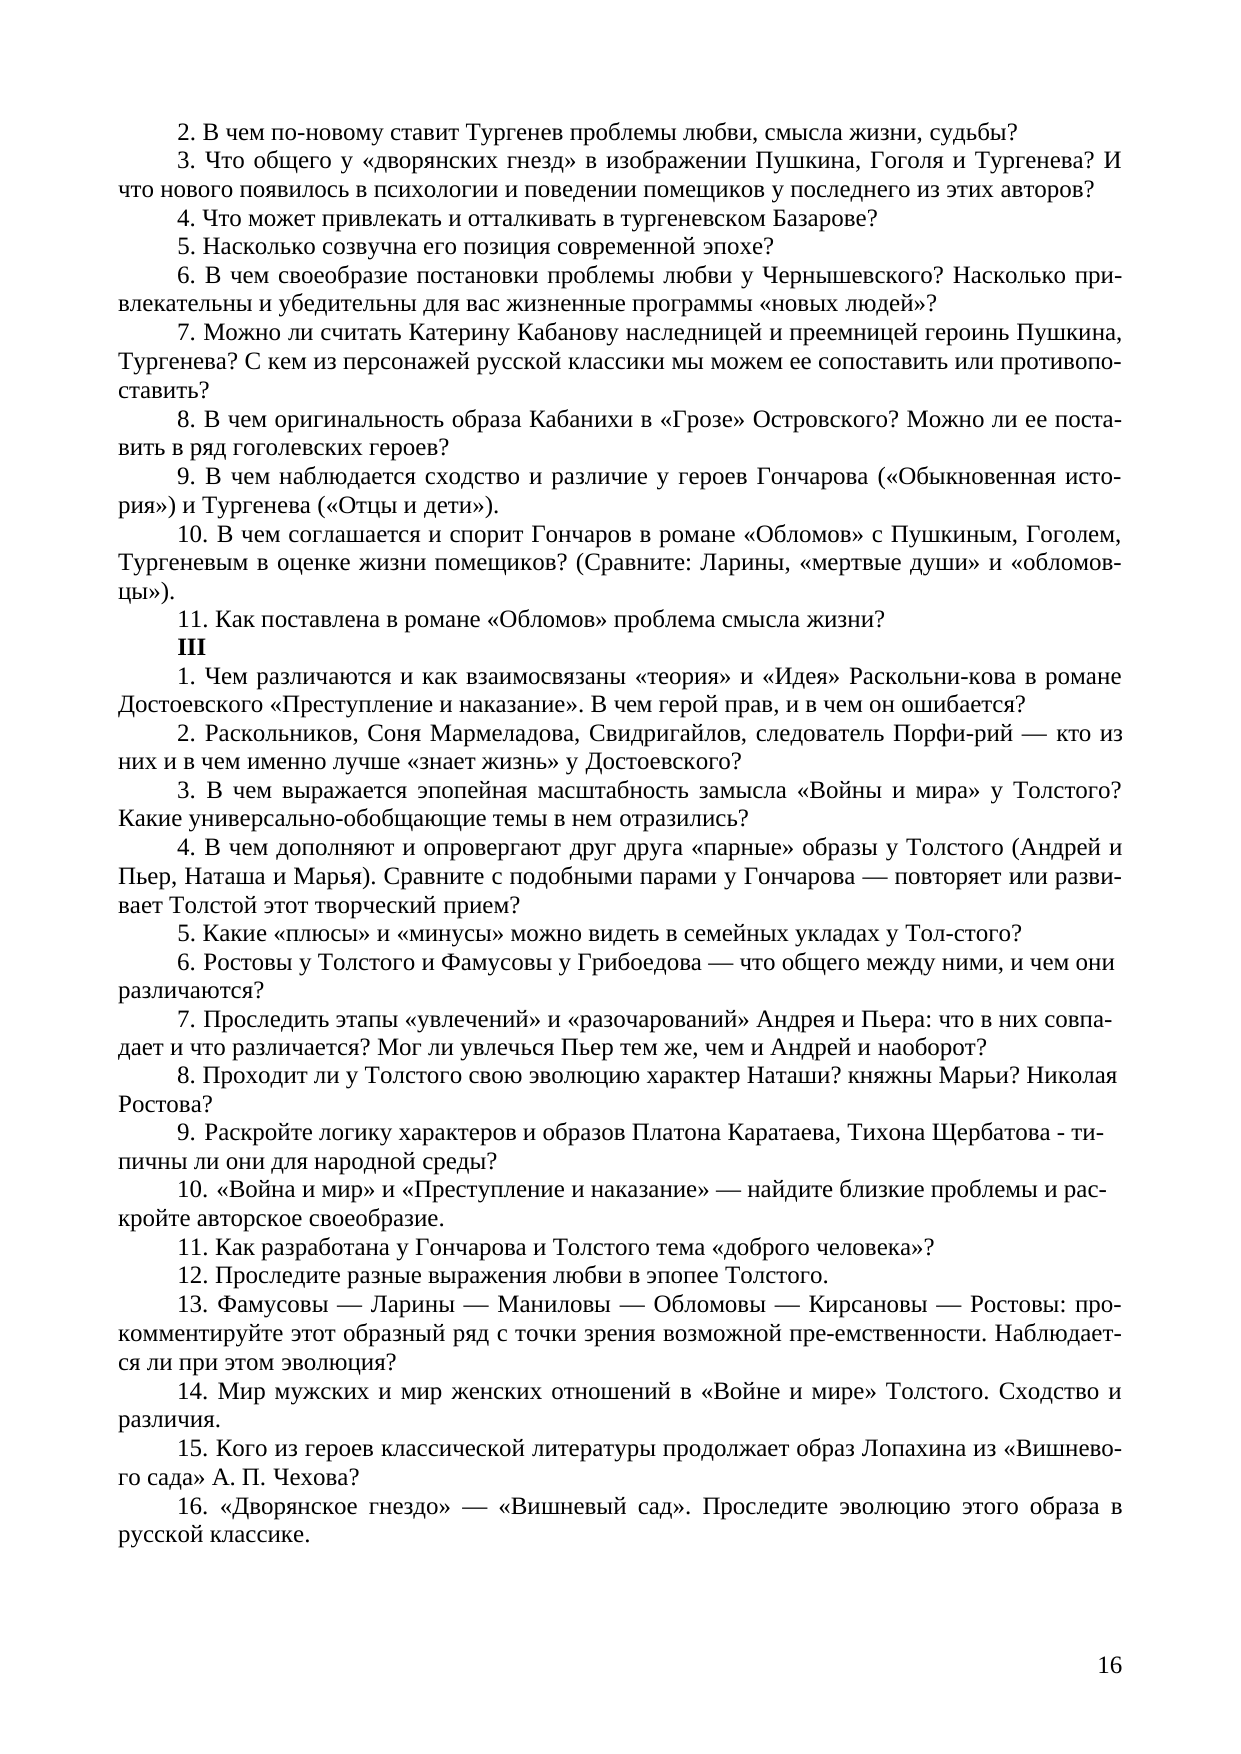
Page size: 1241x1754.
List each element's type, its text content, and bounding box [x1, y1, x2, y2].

list В чем по-новому ставит Тургенев проблемы любви, смысла жизни, судьбы? [177, 117, 1190, 146]
list Какие «плюсы» и «минусы» можно видеть в семейных укладах у Тол-стого? [177, 918, 1190, 947]
list Как разработана у Гончарова и Толстого тема «доброго человека»? [177, 1232, 1190, 1261]
list «Война и мир» и «Преступление и наказание» — найдите близкие проблемы и рас- кройте авторское своеобразие. [118, 1175, 1123, 1232]
list «Дворянское гнездо» — «Вишневый сад». Проследите эволюцию этого образа в русской классике. [118, 1491, 1123, 1548]
list В чем наблюдается сходство и различие у героев Гончарова («Обыкновенная исто- рия») и Тургенева («Отцы и дети»). [118, 461, 1123, 519]
list Проследите разные выражения любви в эпопее Толстого. [177, 1261, 1190, 1289]
list В чем соглашается и спорит Гончаров в романе «Обломов» с Пушкиным, Гоголем, Тургеневым в оценке жизни помещиков? (Сравните: Ларины, «мертвые души» и «обломов- цы»). [118, 519, 1123, 605]
list В чем выражается эпопейная масштабность замысла «Войны и мира» у Толстого? Какие универсально-обобщающие темы в нем отразились? [118, 776, 1123, 832]
list Фамусовы — Ларины — Маниловы — Обломовы — Кирсановы — Ростовы: про- комментируйте этот образный ряд с точки зрения возможной пре-емственности. Наблюдает- ся ли при этом эволюция? [118, 1289, 1123, 1376]
list Проходит ли у Толстого свою эволюцию характер Наташи? княжны Марьи? Николая Ростова? [118, 1061, 1122, 1118]
list Проследить этапы «увлечений» и «разочарований» Андрея и Пьера: что в них совпа- дает и что различается? Мог ли увлечься Пьер тем же, чем и Андрей и наоборот? [118, 1004, 1123, 1061]
list Чем различаются и как взаимосвязаны «теория» и «Идея» Раскольни-кова в романе Достоевского «Преступление и наказание». В чем герой прав, и в чем он ошибается? [118, 662, 1123, 718]
list Можно ли считать Катерину Кабанову наследницей и преемницей героинь Пушкина, Тургенева? С кем из персонажей русской классики мы можем ее сопоставить или противопо- ставить? [118, 317, 1123, 404]
list Кого из героев классической литературы продолжает образ Лопахина из «Вишнево- го сада» А. П. Чехова? [118, 1433, 1123, 1491]
list Что может привлекать и отталкивать в тургеневском Базарове? [177, 203, 1190, 232]
list Раскольников, Соня Мармеладова, Свидригайлов, следователь Порфи-рий — кто из них и в чем именно лучше «знает жизнь» у Достоевского? [118, 719, 1123, 775]
list Ростовы у Толстого и Фамусовы у Грибоедова — что общего между ними, и чем они различаются? [118, 947, 1123, 1004]
list Мир мужских и мир женских отношений в «Войне и мире» Толстого. Сходство и различия. [118, 1376, 1123, 1433]
list Насколько созвучна его позиция современной эпохе? [177, 232, 1190, 260]
list В чем своеобразие постановки проблемы любви у Чернышевского? Насколько при- влекательны и убедительны для вас жизненные программы «новых людей»? [118, 261, 1123, 317]
text III [177, 633, 1190, 662]
list Что общего у «дворянских гнезд» в изображении Пушкина, Гоголя и Тургенева? И что нового появилось в психологии и поведении помещиков у последнего из этих авторов? [118, 146, 1122, 203]
list Раскройте логику характеров и образов Платона Каратаева, Тихона Щербатова - ти- пичны ли они для народной среды? [118, 1118, 1123, 1175]
list В чем дополняют и опровергают друг друга «парные» образы у Толстого (Андрей и Пьер, Наташа и Марья). Сравните с подобными парами у Гончарова — повторяет или разви- вает Толстой этот творческий прием? [118, 832, 1123, 918]
list Как поставлена в романе «Обломов» проблема смысла жизни? [177, 605, 1190, 633]
list В чем оригинальность образа Кабанихи в «Грозе» Островского? Можно ли ее поста- вить в ряд гоголевских героев? [118, 404, 1123, 461]
